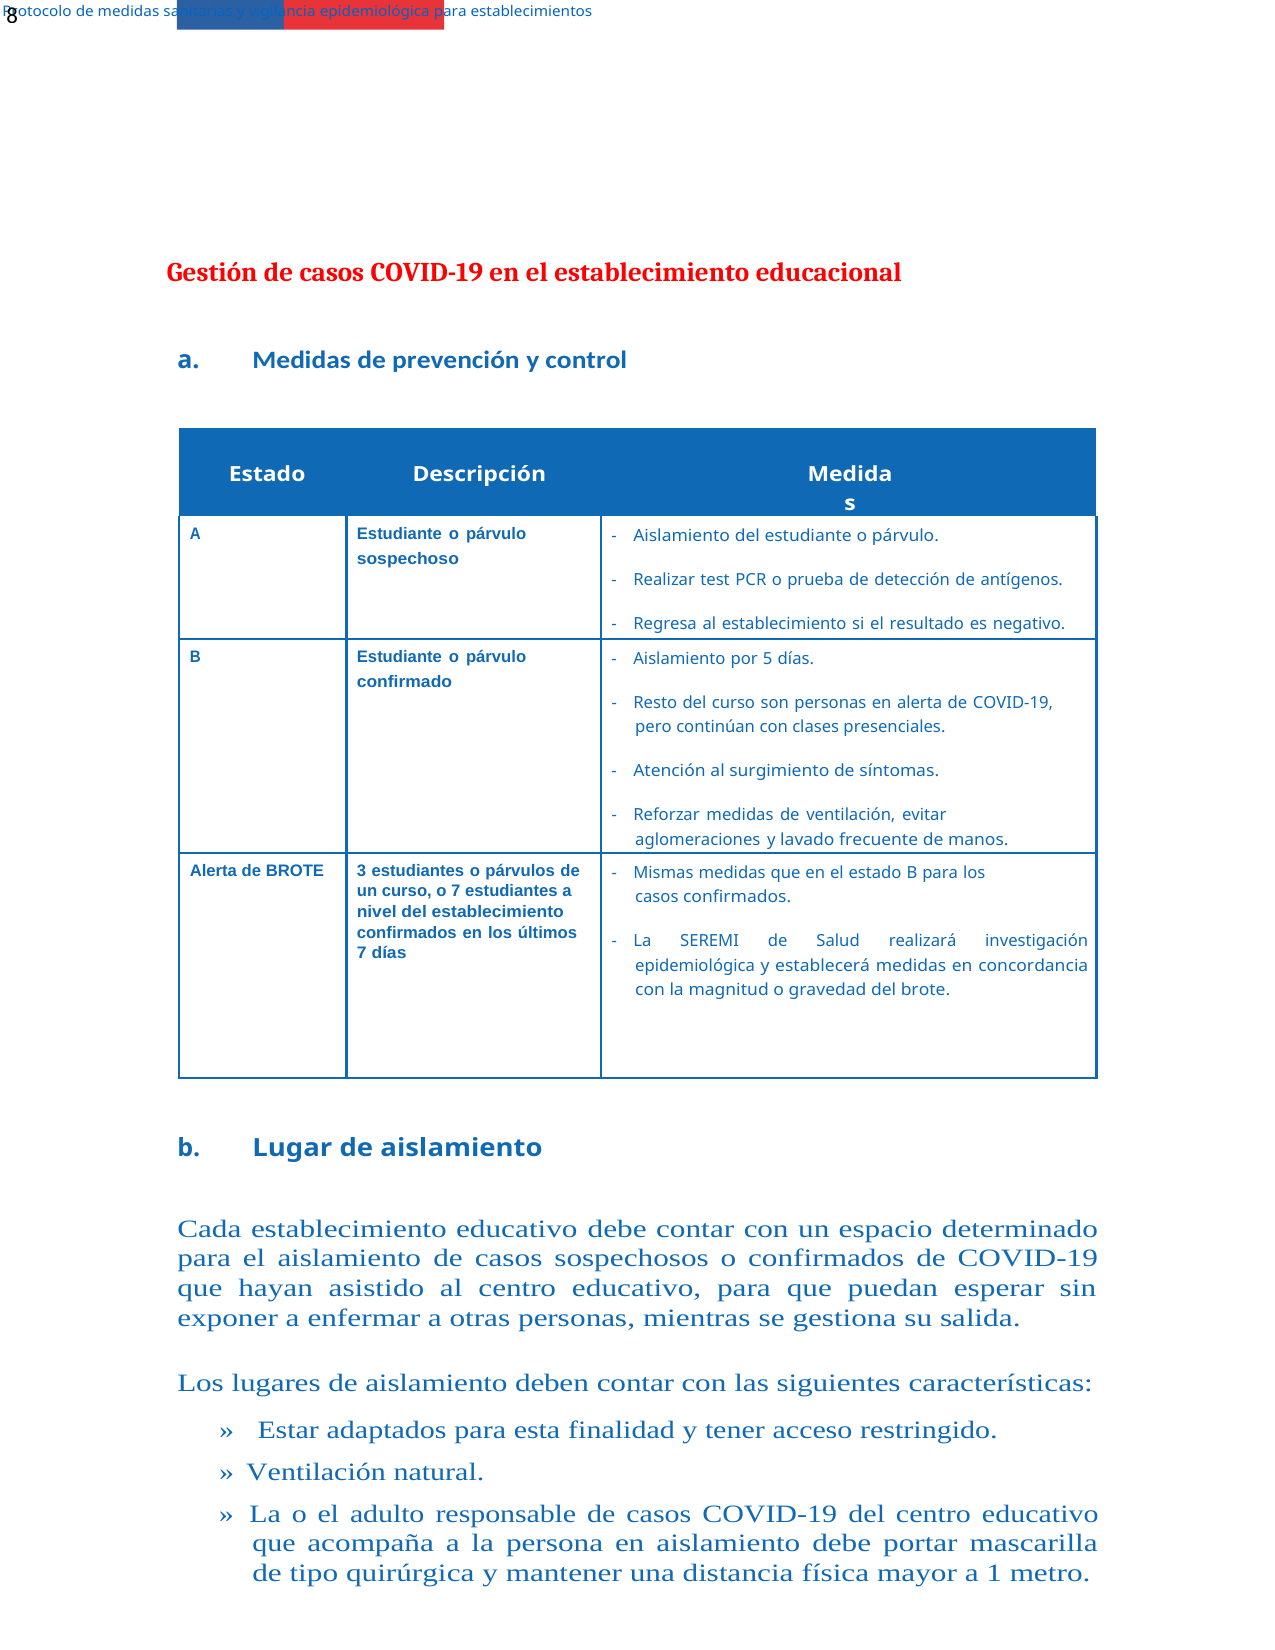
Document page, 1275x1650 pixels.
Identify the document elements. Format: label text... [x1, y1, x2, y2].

text » Estar adaptados para esta finalidad y tener acceso restringido. [219, 1415, 1110, 1444]
table_cell Aislamiento del estudiante o párvulo. Realizar test PCR o prueba de detección de antígenos. Regresa al establecimiento si el resultado es negativo. [602, 516, 1095, 638]
table_cell Estudiante o párvulo sospechoso [348, 516, 600, 638]
table_header Estado [179, 428, 346, 516]
table_cell 3 estudiantes o párvulos de un curso, o 7 estudiantes a nivel del establecimiento confirmados en los últimos 7 días [348, 854, 600, 1077]
table_cell Estudiante o párvulo confirmado [348, 640, 600, 852]
table_header Medidas [601, 428, 1096, 516]
table_cell Aislamiento por 5 días. Resto del curso son personas en alerta de COVID-19, pero continúan con clases presenciales. Atención al surgimiento de síntomas. Reforzar medidas de ventilación, evitar aglomeraciones y lavado frecuente de manos. [602, 640, 1095, 852]
list Lugar de aislamiento [177, 1129, 1110, 1164]
table_cell A [180, 516, 345, 638]
subtitle Medidas de prevención y control [177, 341, 1110, 375]
text Los lugares de aislamiento deben contar con las siguientes características: [177, 1368, 1110, 1397]
text » Ventilación natural. [219, 1457, 1110, 1486]
table_cell Alerta de BROTE [180, 854, 345, 1077]
subtitle Gestión de casos COVID-19 en el establecimiento educacional [167, 257, 1110, 288]
text » La o el adulto responsable de casos COVID-19 del centro educativo que acompaña a la persona en aislamiento debe portar mascarilla de tipo quirúrgica y mantener una distancia física mayor a 1 metro. [219, 1499, 1098, 1587]
table_cell Mismas medidas que en el estado B para los casos confirmados. La SEREMI de Salud realizará investigación epidemiológica y establecerá medidas en concordancia con la magnitud o gravedad del brote. [602, 854, 1095, 1077]
table_header Descripción [346, 428, 601, 516]
text Cada establecimiento educativo debe contar con un espacio determinado para el aislamiento de casos sospechosos o confirmados de COVID-19 que hayan asistido al centro educativo, para que puedan esperar sin exponer a enfermar a otras personas, mientras se gestiona su salida. [177, 1214, 1098, 1331]
table_cell B [180, 640, 345, 852]
